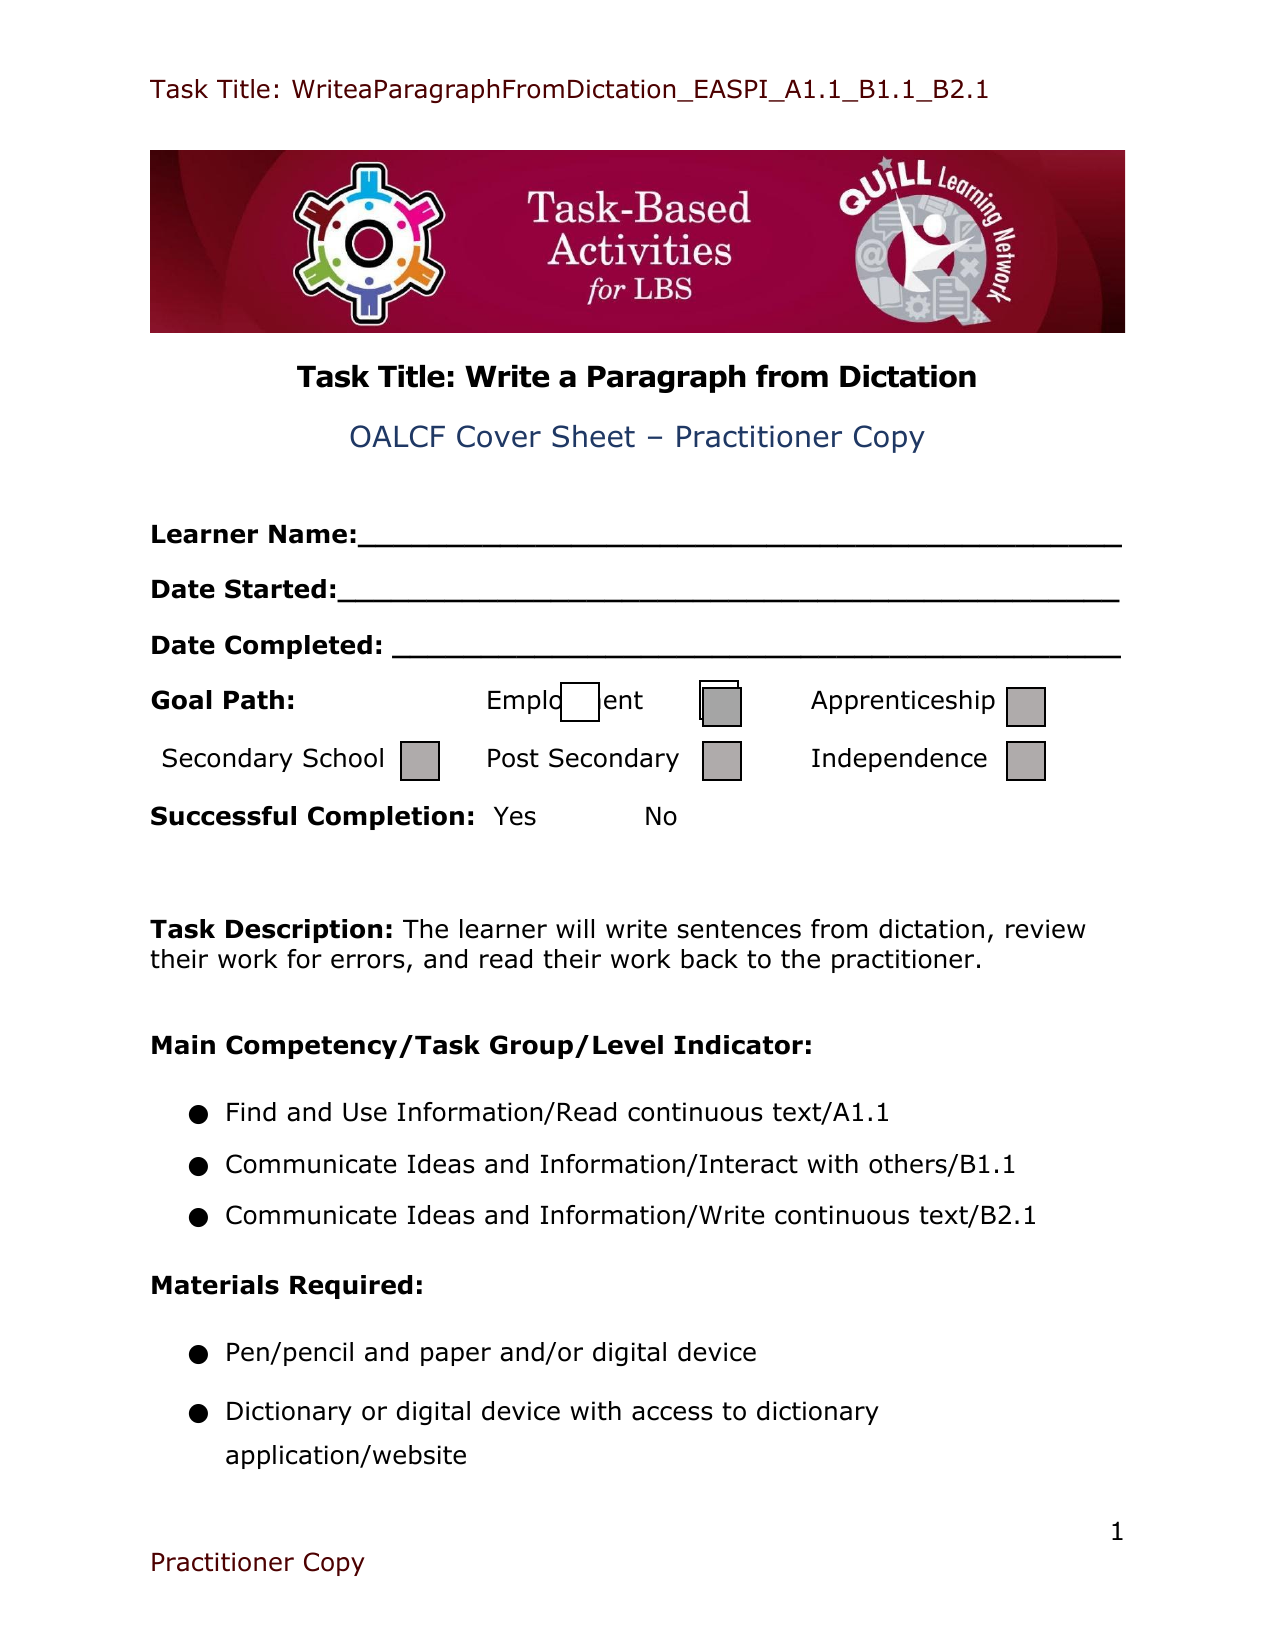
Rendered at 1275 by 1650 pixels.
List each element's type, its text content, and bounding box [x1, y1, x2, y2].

text Learner Name:___________________________________________ [150, 518, 1125, 549]
picture [150, 150, 1125, 333]
text Date Started:____________________________________________ [150, 574, 1125, 604]
subtitle OALCF Cover Sheet – Practitioner Copy [150, 418, 1125, 454]
text Date Completed: _________________________________________ [150, 629, 1125, 659]
title Task Title: Write a Paragraph from Dictation [150, 358, 1125, 393]
list Communicate Ideas and Information/Write continuous text/B2.1 [187, 1187, 1125, 1238]
table_header Goal Path: [150, 685, 474, 742]
text Materials Required: [150, 1238, 1125, 1299]
list Find and Use Information/Read continuous text/A1.1 [187, 1085, 1125, 1136]
list Dictionary or digital device with access to dictionary application/website [187, 1383, 1125, 1469]
table_header Apprenticeship [799, 685, 1124, 742]
text Task Description: The learner will write sentences from dictation, review their work for errors, and read their work back to the practitioner. [150, 913, 1125, 974]
table_cell Independence [799, 742, 1124, 800]
list Communicate Ideas and Information/Interact with others/B1.1 [187, 1136, 1125, 1187]
text Successful Completion: Yes No [150, 800, 1125, 830]
text Main Competency/Task Group/Level Indicator: [150, 999, 1125, 1060]
table_cell Secondary School [150, 742, 474, 800]
list Pen/pencil and paper and/or digital device [187, 1324, 1125, 1376]
table_cell Post Secondary [475, 742, 799, 800]
table_header Employment [475, 685, 799, 742]
